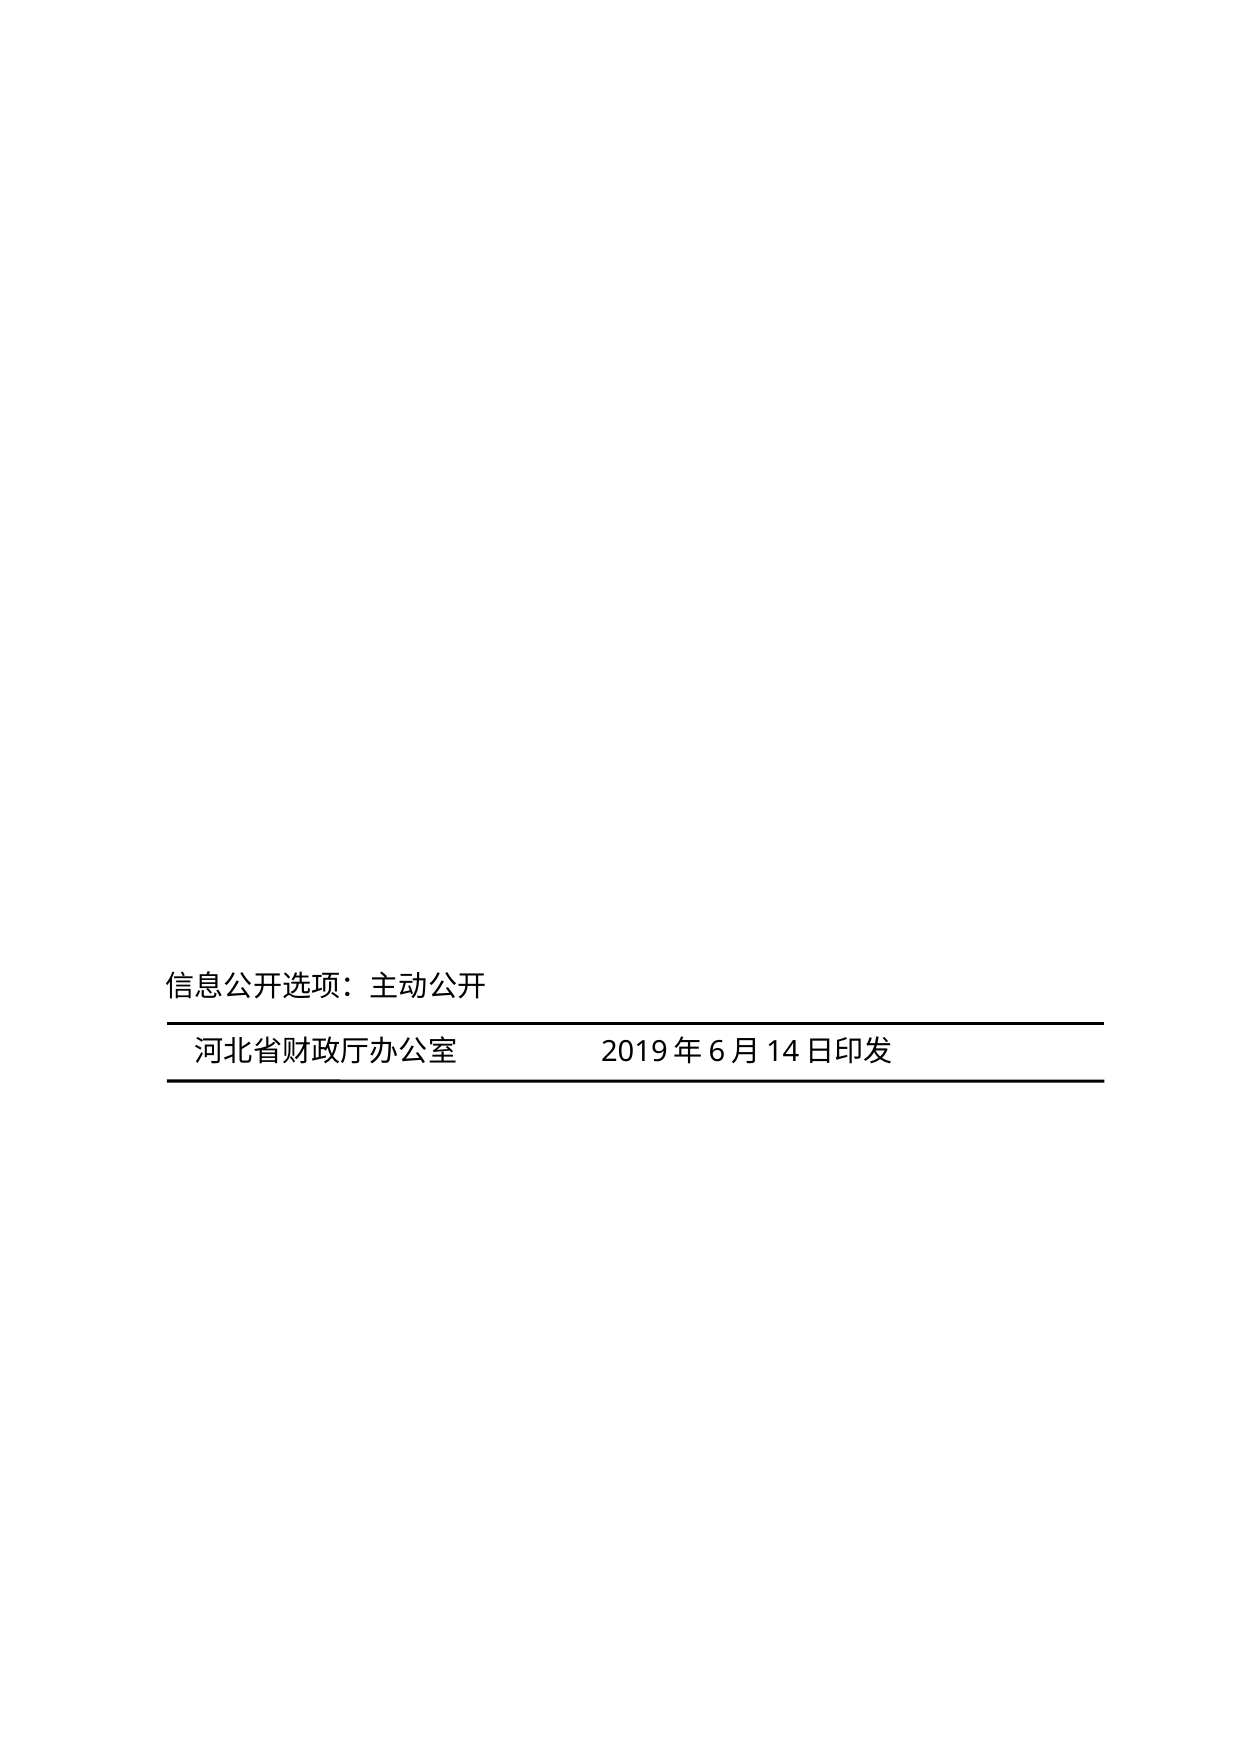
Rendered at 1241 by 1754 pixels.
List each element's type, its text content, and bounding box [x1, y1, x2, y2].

text 信息公开选项：主动公开 [165, 951, 1087, 1016]
text 河北省财政厅办公室 2019年6月14日印发 [165, 1016, 1087, 1081]
